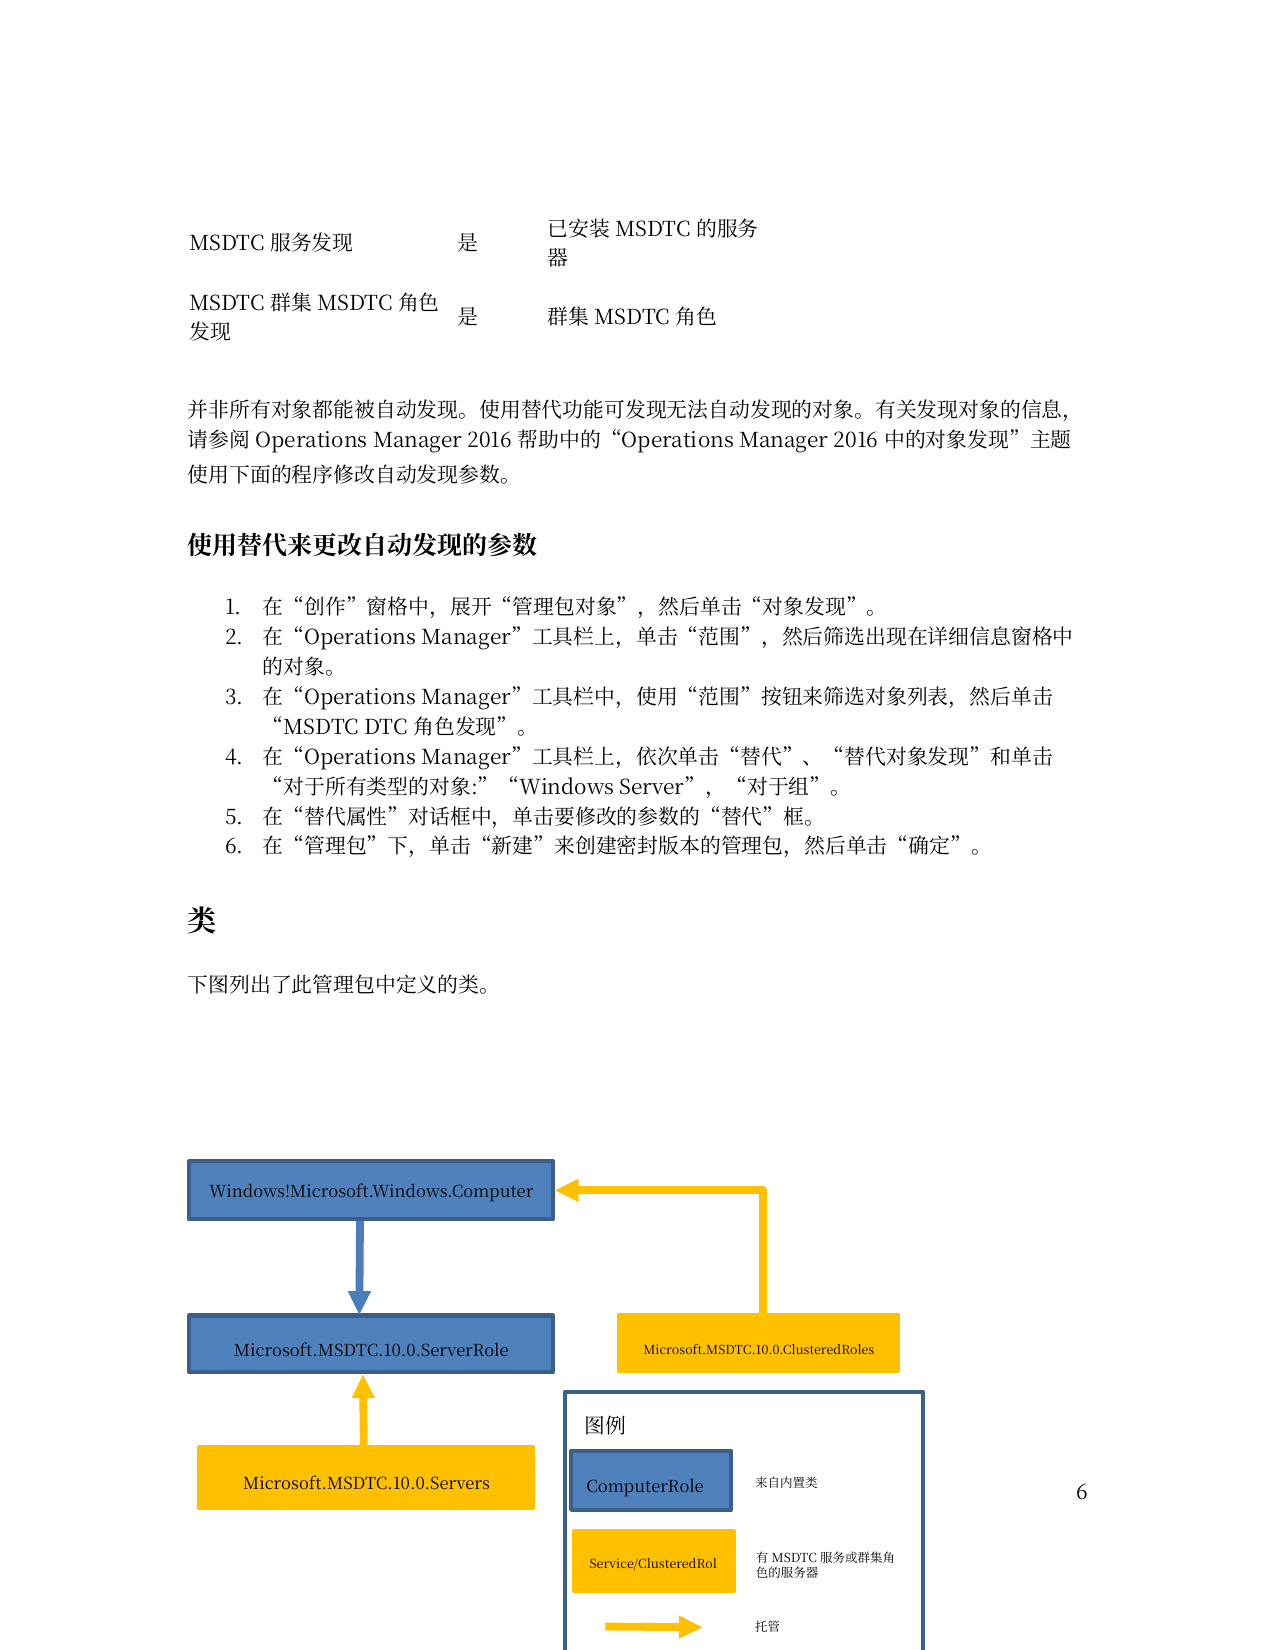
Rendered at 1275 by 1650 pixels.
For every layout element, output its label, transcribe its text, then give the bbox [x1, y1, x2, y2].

table_cell 群集 MSDTC 角色 [546, 279, 772, 353]
subtitle 类 [187, 897, 1087, 939]
table_cell MSDTC 群集 MSDTC 角色发现 [188, 279, 456, 353]
subtitle 使用替代来更改自动发现的参数 [187, 526, 1087, 562]
table_cell 是 [456, 205, 546, 279]
table_cell MSDTC 服务发现 [188, 205, 456, 279]
text 使用下面的程序修改自动发现参数。 [187, 459, 1087, 488]
text 下图列出了此管理包中定义的类。 [187, 968, 1087, 998]
list 在“替代属性”对话框中，单击要修改的参数的“替代”框。 [225, 800, 1087, 830]
text 并非所有对象都能被自动发现。使用替代功能可发现无法自动发现的对象。有关发现对象的信息，请参阅 Operations Manager 2016 帮助中的“Operations Manager 2016 中的对象发现”主题 [187, 394, 1087, 453]
list 在“管理包”下，单击“新建”来创建密封版本的管理包，然后单击“确定”。 [225, 830, 1087, 860]
list 在“Operations Manager”工具栏上，依次单击“替代”、“替代对象发现”和单击“对于所有类型的对象:”“Windows Server”，“对于组”。 [225, 740, 1087, 800]
list 在“Operations Manager”工具栏中，使用“范围”按钮来筛选对象列表，然后单击“MSDTC DTC 角色发现”。 [225, 681, 1087, 740]
list 在“创作”窗格中，展开“管理包对象”，然后单击“对象发现”。 [225, 591, 1087, 621]
list 在“Operations Manager”工具栏上，单击“范围”，然后筛选出现在详细信息窗格中的对象。 [225, 621, 1087, 681]
table_cell 已安装 MSDTC 的服务器 [546, 205, 772, 279]
table_cell 是 [456, 279, 546, 353]
